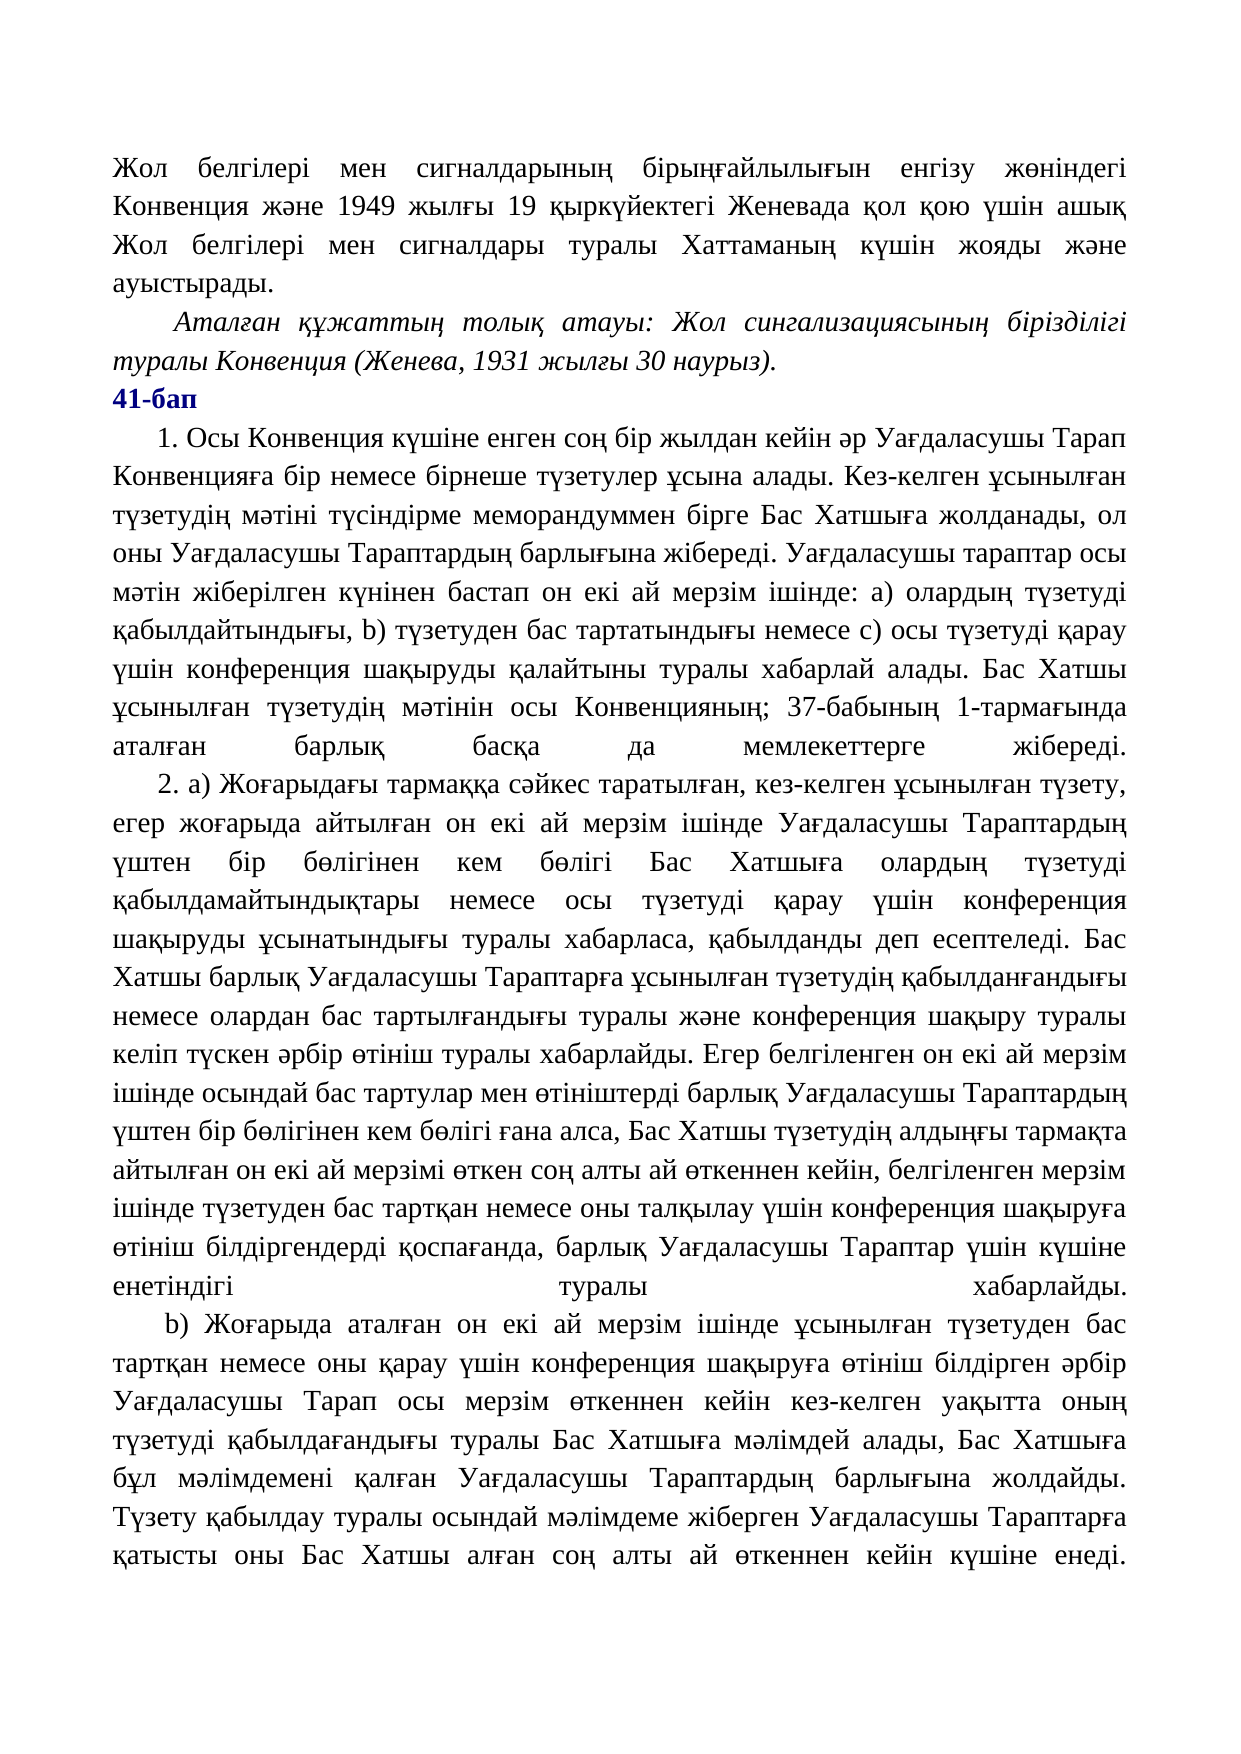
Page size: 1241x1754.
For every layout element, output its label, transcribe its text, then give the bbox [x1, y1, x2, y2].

text Аталған құжаттың толық атауы: Жол сингализациясының бірізділігі туралы Конвенция (Женева, 1931 жылғы 30 наурыз). [112, 304, 1128, 376]
text 41-бап [112, 381, 1128, 415]
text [112, 420, 1128, 1571]
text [112, 150, 1128, 299]
